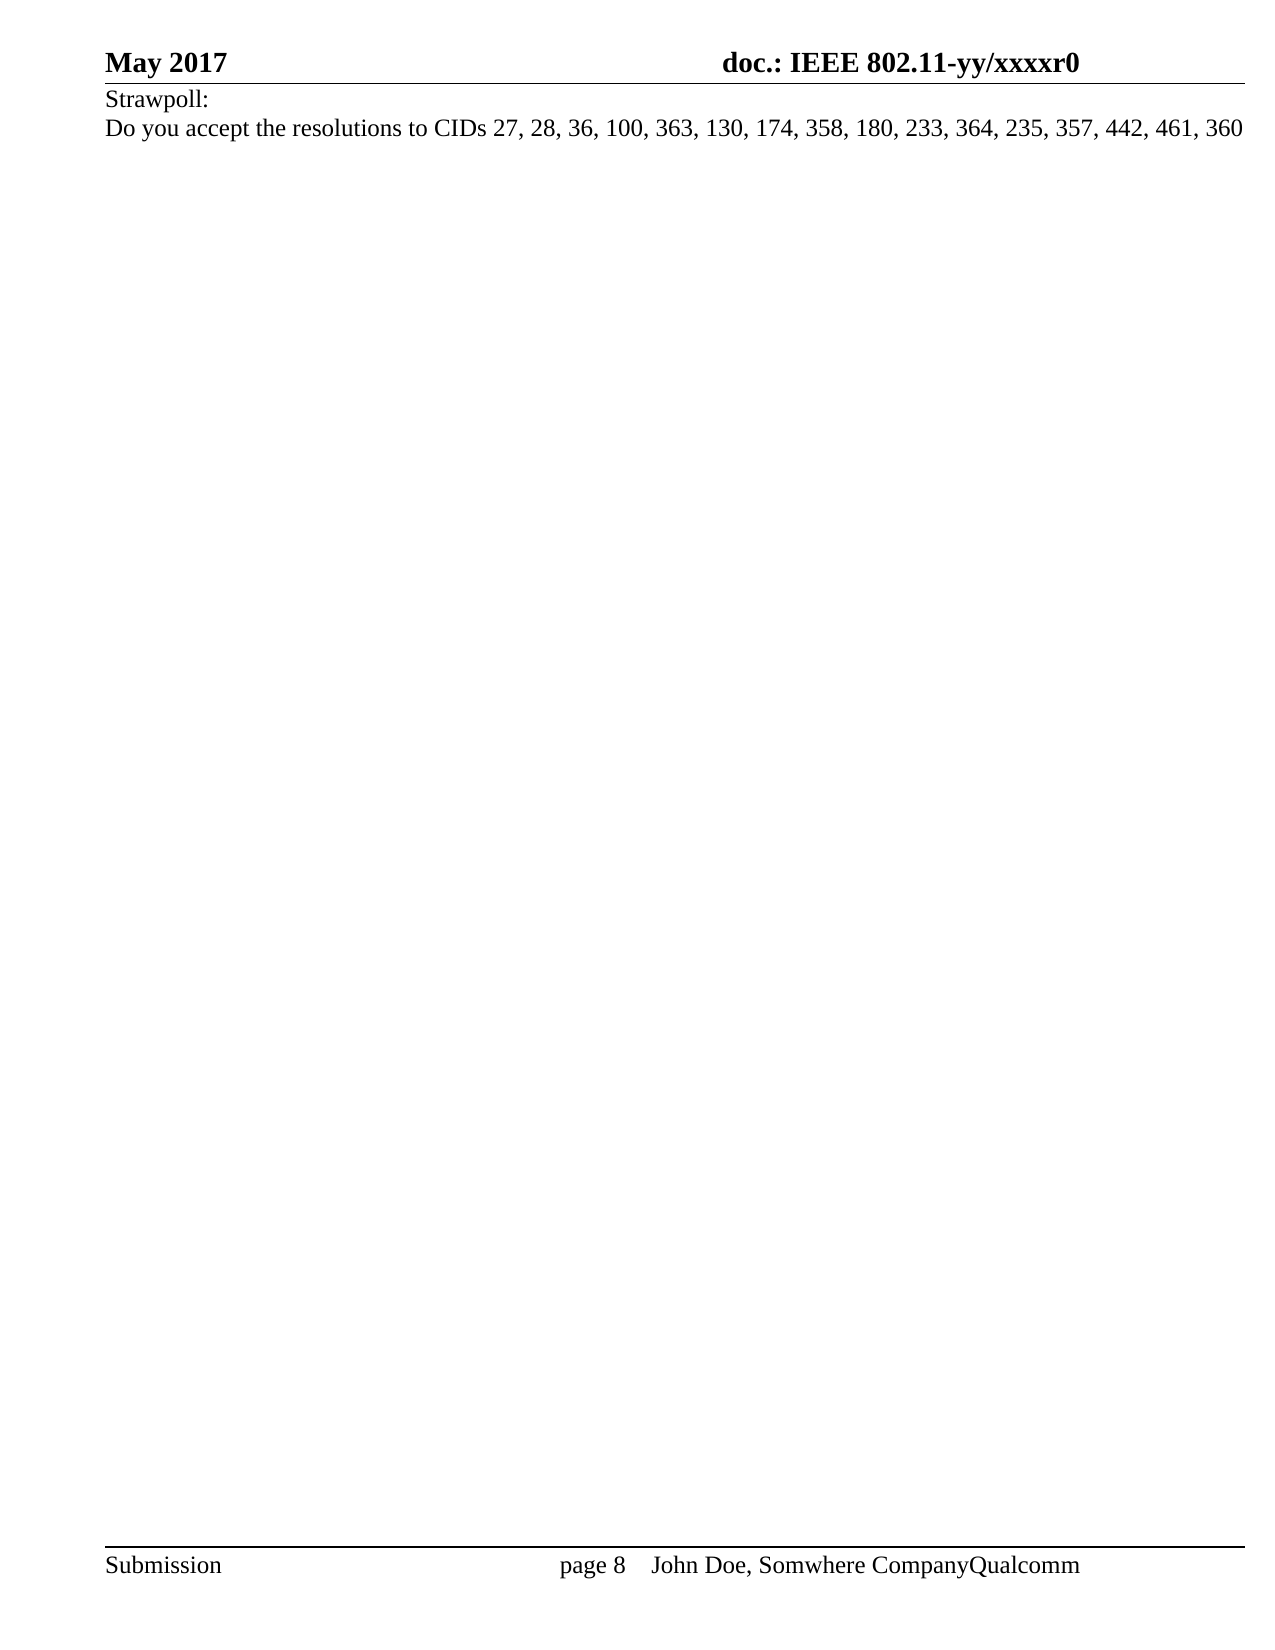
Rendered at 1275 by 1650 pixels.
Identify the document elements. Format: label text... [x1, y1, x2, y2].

text Do you accept the resolutions to CIDs 27, 28, 36, 100, 363, 130, 174, 358, 180, 233, 364, 235, 357, 442, 461, 360 [105, 113, 1245, 142]
text Strawpoll: [105, 84, 1245, 113]
